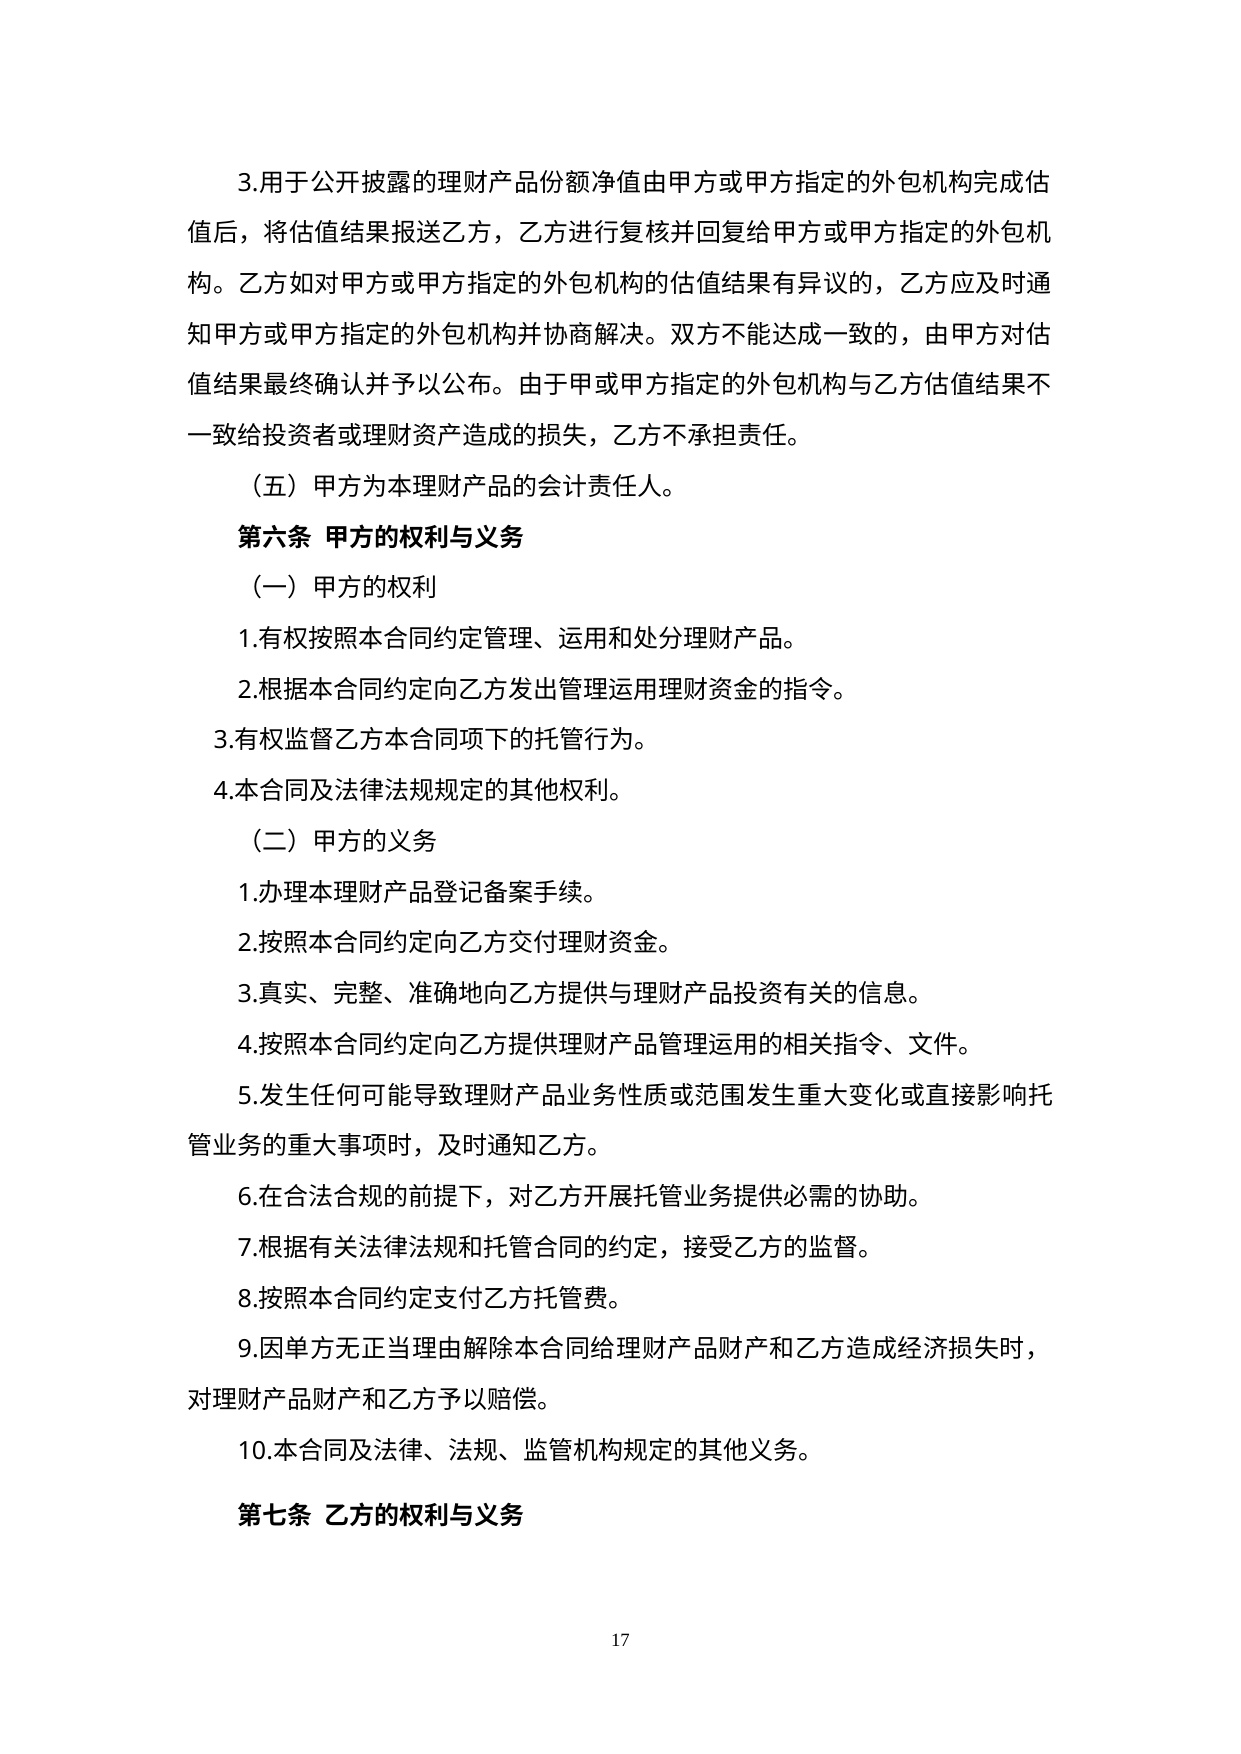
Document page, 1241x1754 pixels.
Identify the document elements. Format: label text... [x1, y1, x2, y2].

text 4.按照本合同约定向乙方提供理财产品管理运用的相关指令、文件。 [187, 1024, 1053, 1061]
text 第七条 乙方的权利与义务 [187, 1481, 1053, 1546]
text （二）甲方的义务 [187, 821, 1053, 858]
text 2.根据本合同约定向乙方发出管理运用理财资金的指令。 [187, 669, 1053, 706]
text 1.有权按照本合同约定管理、运用和处分理财产品。 [187, 618, 1053, 655]
text 2.按照本合同约定向乙方交付理财资金。 [187, 923, 1053, 959]
text 5.发生任何可能导致理财产品业务性质或范围发生重大变化或直接影响托管业务的重大事项时，及时通知乙方。 [187, 1075, 1053, 1162]
text 9.因单方无正当理由解除本合同给理财产品财产和乙方造成经济损失时，对理财产品财产和乙方予以赔偿。 [187, 1329, 1050, 1416]
text 1.办理本理财产品登记备案手续。 [187, 872, 1053, 908]
text 4.本合同及法律法规规定的其他权利。 [187, 771, 1053, 807]
text 第六条 甲方的权利与义务 [187, 517, 1053, 553]
text 6.在合法合规的前提下，对乙方开展托管业务提供必需的协助。 [187, 1177, 1050, 1213]
text （五）甲方为本理财产品的会计责任人。 [187, 466, 1053, 503]
text 3.用于公开披露的理财产品份额净值由甲方或甲方指定的外包机构完成估值后，将估值结果报送乙方，乙方进行复核并回复给甲方或甲方指定的外包机构。乙方如对甲方或甲方指定的外包机构的估值结果有异议的，乙方应及时通知甲方或甲方指定的外包机构并协商解决。双方不能达成一致的，由甲方对估值结果最终确认并予以公布。由于甲或甲方指定的外包机构与乙方估值结果不一致给投资者或理财资产造成的损失，乙方不承担责任。 [187, 162, 1053, 452]
text （一）甲方的权利 [187, 568, 1053, 604]
text 7.根据有关法律法规和托管合同的约定，接受乙方的监督。 [187, 1227, 1050, 1263]
text 3.真实、完整、准确地向乙方提供与理财产品投资有关的信息。 [187, 974, 1053, 1010]
text 3.有权监督乙方本合同项下的托管行为。 [187, 720, 1053, 756]
text 10.本合同及法律、法规、监管机构规定的其他义务。 [187, 1430, 1050, 1466]
text 8.按照本合同约定支付乙方托管费。 [187, 1278, 1050, 1314]
